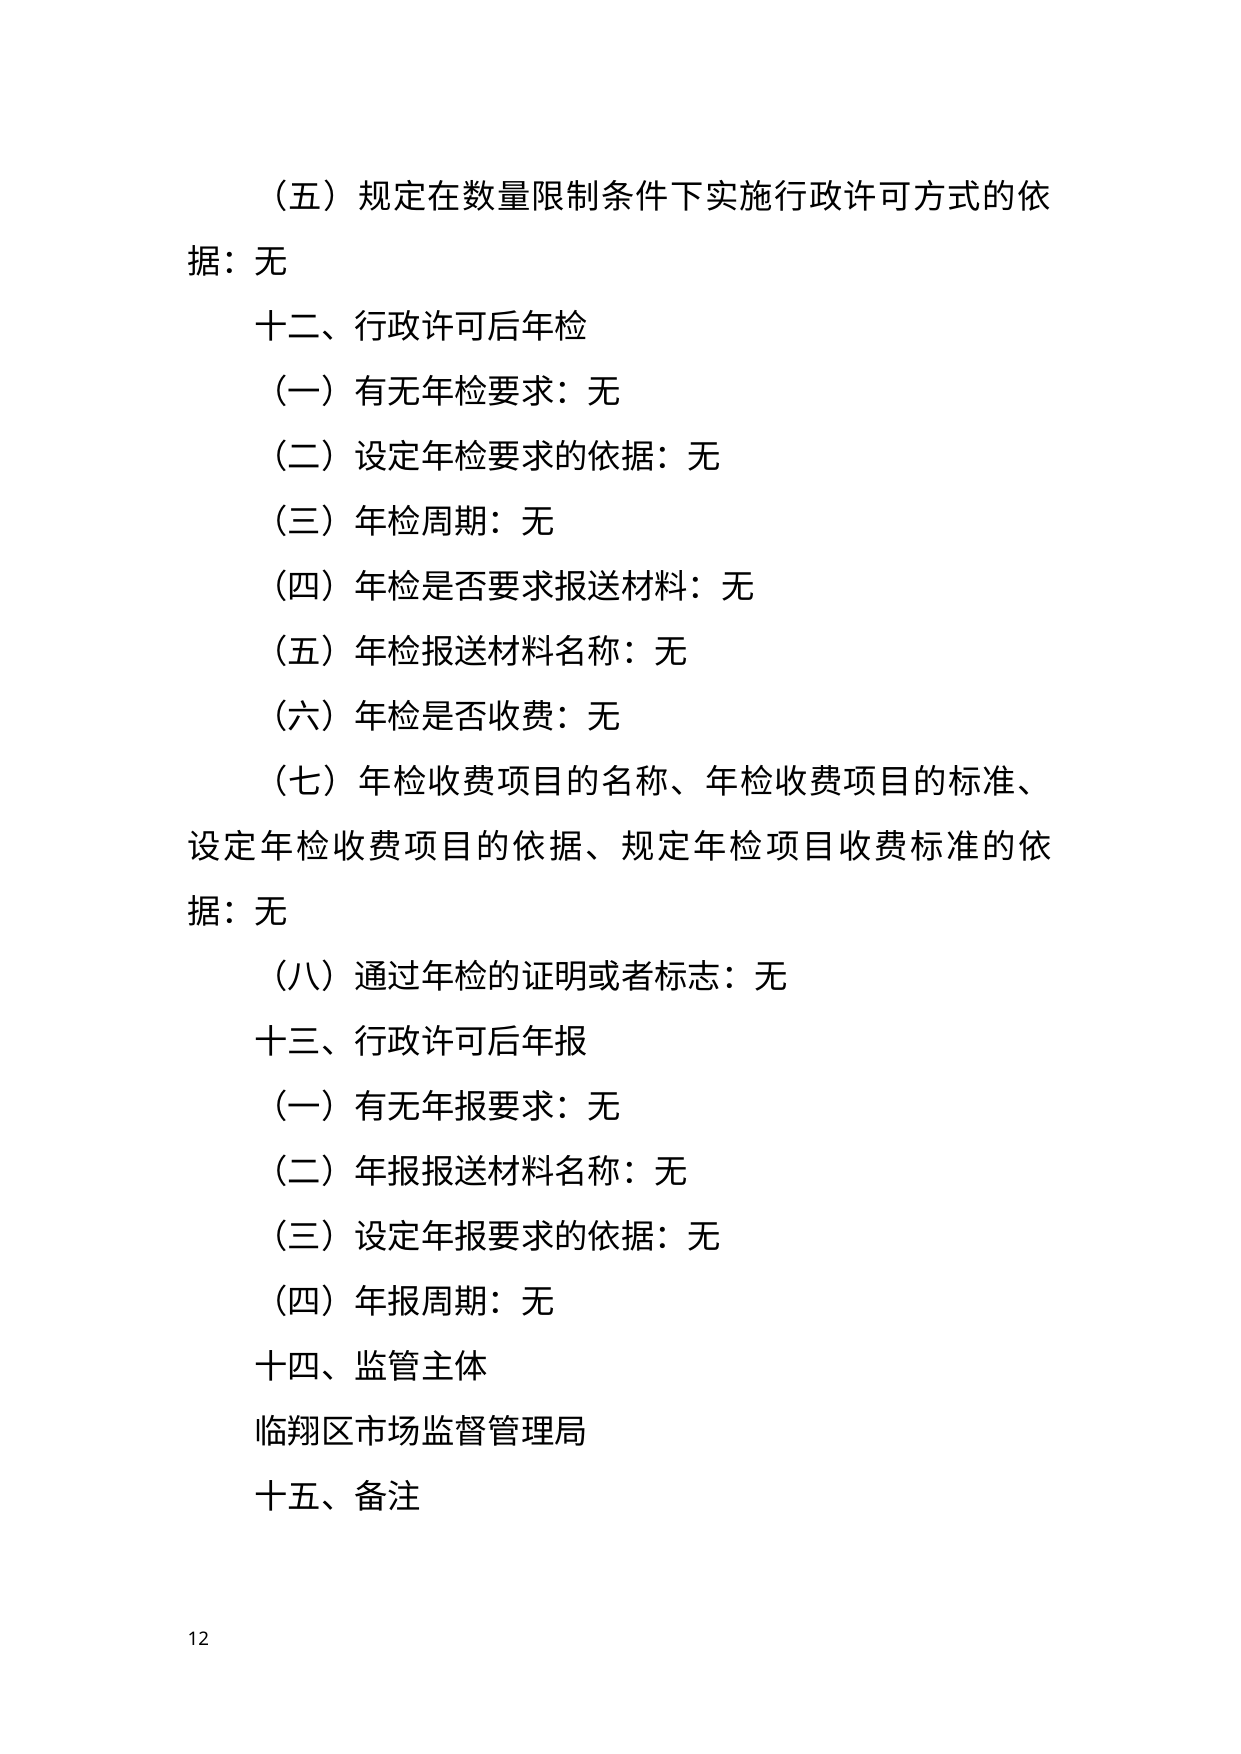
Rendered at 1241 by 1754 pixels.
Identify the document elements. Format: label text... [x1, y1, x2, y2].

list （六）年检是否收费：无 [187, 682, 1053, 747]
list （八）通过年检的证明或者标志：无 [187, 942, 1053, 1007]
text （四）年检是否要求报送材料：无 [187, 552, 1053, 617]
list （五）年检报送材料名称：无 [187, 617, 1053, 682]
list （三）设定年报要求的依据：无 [187, 1202, 1053, 1267]
text （二）设定年检要求的依据：无 [187, 422, 1053, 487]
list 十四、监管主体 [187, 1332, 1053, 1397]
text （一）有无年检要求：无 [187, 357, 1053, 422]
text （一）有无年报要求：无 [187, 1072, 1053, 1137]
list 十二、行政许可后年检 [187, 292, 1053, 357]
text （五）规定在数量限制条件下实施行政许可方式的依据：无 [187, 162, 1053, 292]
text （二）年报报送材料名称：无 [187, 1137, 1053, 1202]
list 十五、备注 [187, 1462, 1053, 1527]
list 十三、行政许可后年报 [187, 1007, 1053, 1072]
text （三）年检周期：无 [187, 487, 1053, 552]
text （四）年报周期：无 [187, 1267, 1053, 1332]
list （七）年检收费项目的名称、年检收费项目的标准、设定年检收费项目的依据、规定年检项目收费标准的依据：无 [187, 747, 1053, 942]
list 临翔区市场监督管理局 [187, 1397, 1053, 1462]
